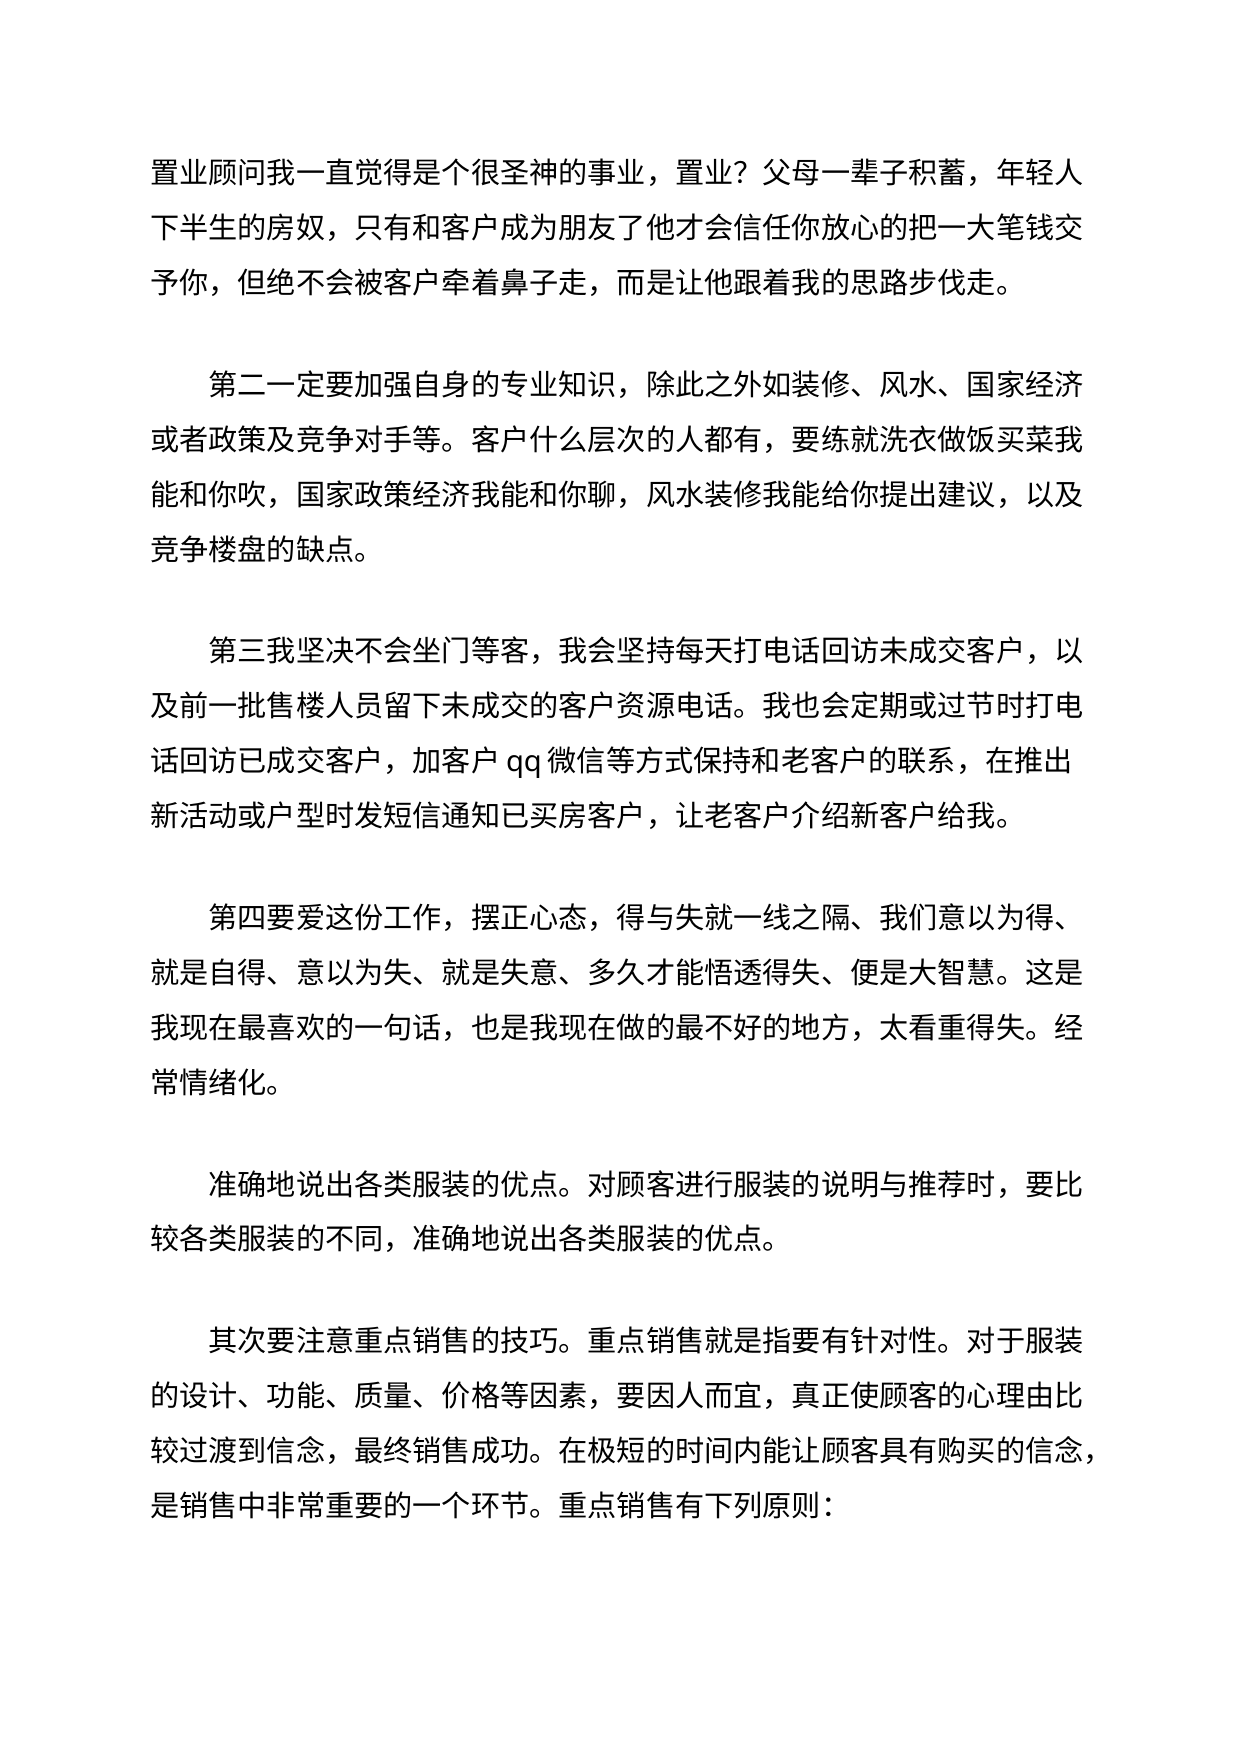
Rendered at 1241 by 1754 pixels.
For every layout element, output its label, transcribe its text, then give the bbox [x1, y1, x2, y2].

text 第三我坚决不会坐门等客，我会坚持每天打电话回访未成交客户，以及前一批售楼人员留下未成交的客户资源电话。我也会定期或过节时打电话回访已成交客户，加客户qq微信等方式保持和老客户的联系，在推出新活动或户型时发短信通知已买房客户，让老客户介绍新客户给我。 [150, 628, 1090, 835]
text 第二一定要加强自身的专业知识，除此之外如装修、风水、国家经济或者政策及竞争对手等。客户什么层次的人都有，要练就洗衣做饭买菜我能和你吹，国家政策经济我能和你聊，风水装修我能给你提出建议，以及竞争楼盘的缺点。 [150, 362, 1090, 568]
text 第四要爱这份工作，摆正心态，得与失就一线之隔、我们意以为得、就是自得、意以为失、就是失意、多久才能悟透得失、便是大智慧。这是我现在最喜欢的一句话，也是我现在做的最不好的地方，太看重得失。经常情绪化。 [150, 894, 1090, 1102]
text 准确地说出各类服装的优点。对顾客进行服装的说明与推荐时，要比较各类服装的不同，准确地说出各类服装的优点。 [150, 1161, 1090, 1258]
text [150, 150, 1090, 302]
text 其次要注意重点销售的技巧。重点销售就是指要有针对性。对于服装的设计、功能、质量、价格等因素，要因人而宜，真正使顾客的心理由比较过渡到信念，最终销售成功。在极短的时间内能让顾客具有购买的信念，是销售中非常重要的一个环节。重点销售有下列原则： [150, 1318, 1090, 1525]
